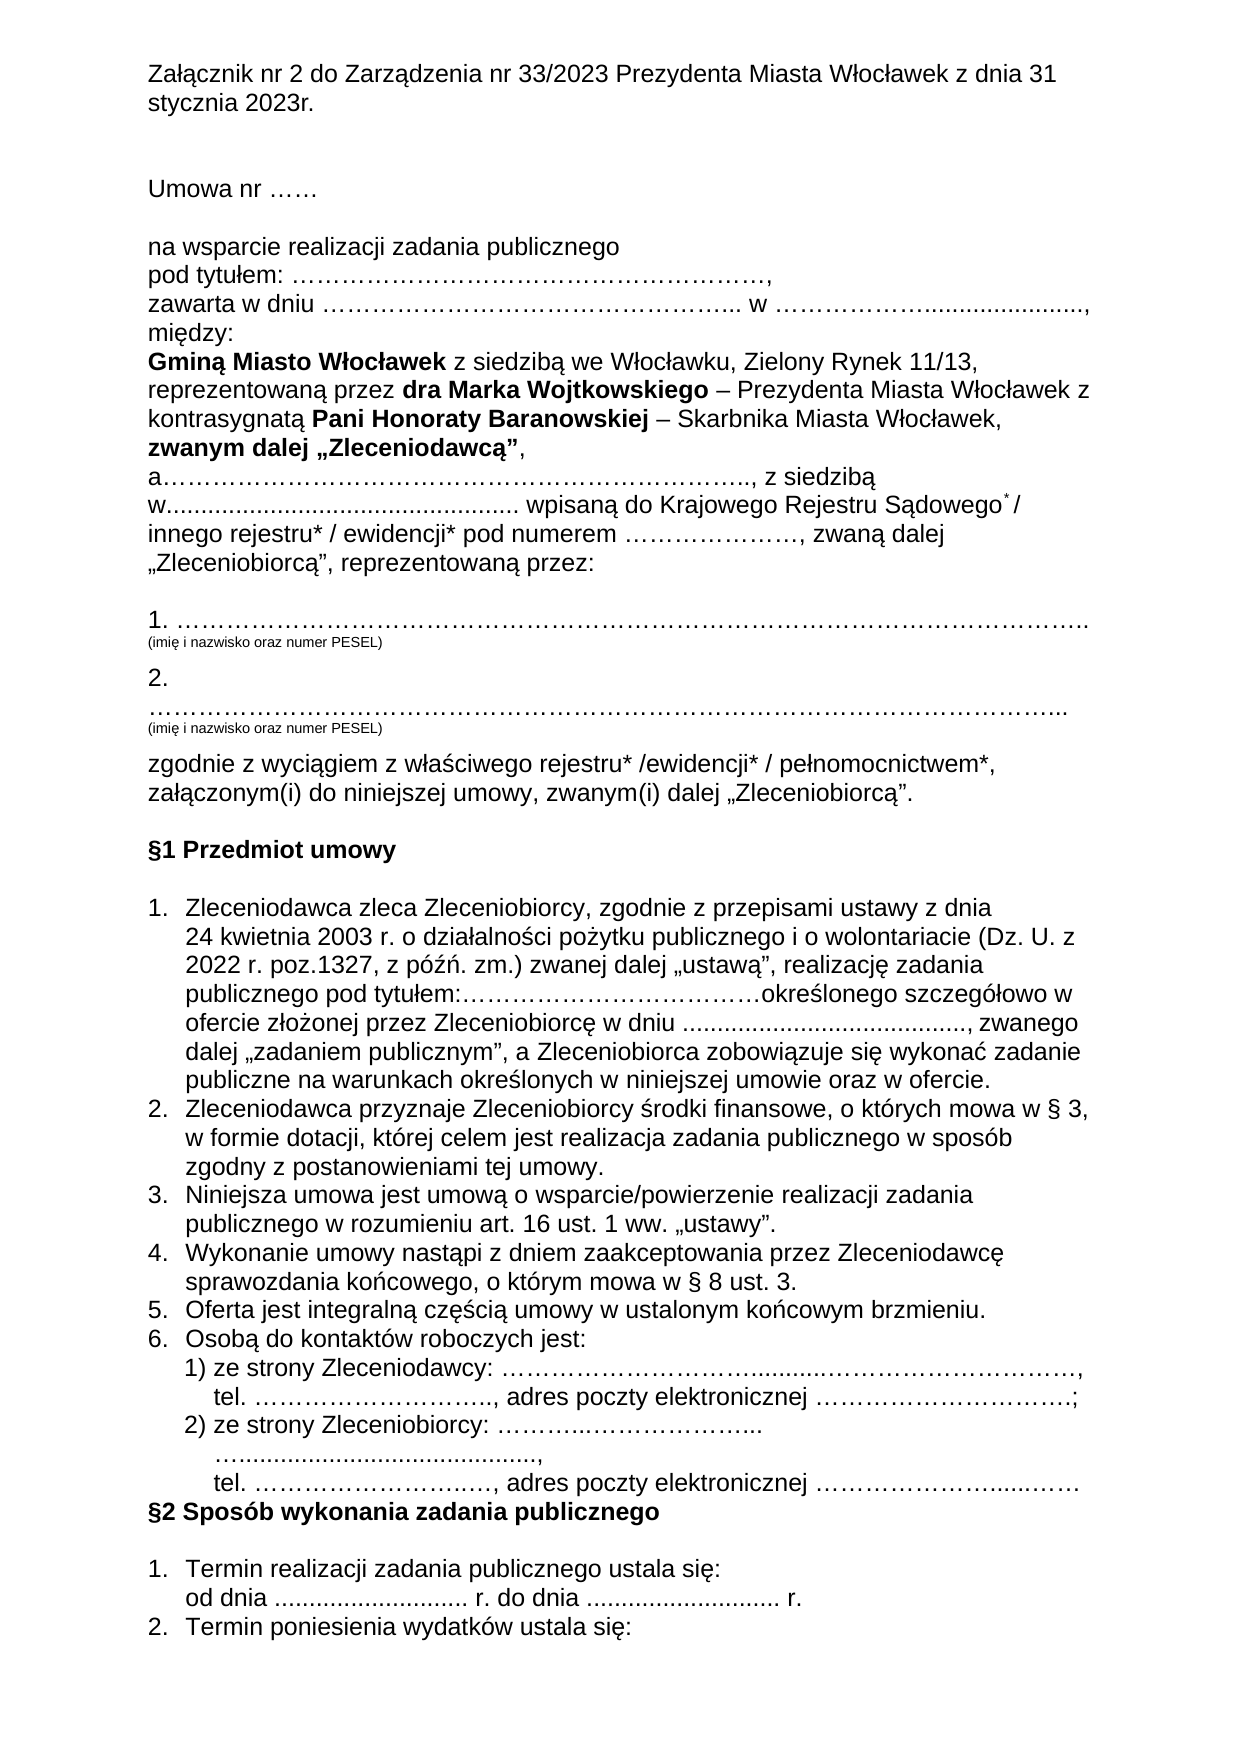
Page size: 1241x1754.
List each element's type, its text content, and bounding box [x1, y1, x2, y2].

text 2) ze strony Zleceniobiorcy: ………...………………...…..........................................., [184, 1410, 1093, 1468]
list Osobą do kontaktów roboczych jest: [148, 1324, 1093, 1353]
text 1. ……………………………………………………………………………………………….. [148, 605, 1093, 634]
text pod tytułem: …………………………………………………, [148, 260, 1093, 289]
text między: [148, 318, 1093, 347]
list Niniejsza umowa jest umową o wsparcie/powierzenie realizacji zadania publicznego w rozumieniu art. 16 ust. 1 ww. „ustawy”. [148, 1180, 1093, 1238]
list Termin poniesienia wydatków ustala się: [148, 1612, 1093, 1640]
text od dnia ............................ r. do dnia ............................ r. [185, 1583, 1093, 1612]
subtitle §2 Sposób wykonania zadania publicznego [148, 1497, 1093, 1525]
subtitle Umowa nr …… [148, 174, 1093, 203]
text (imię i nazwisko oraz numer PESEL) [148, 634, 1093, 663]
subtitle §1 Przedmiot umowy [148, 835, 1093, 864]
text zgodnie z wyciągiem z właściwego rejestru* /ewidencji* / pełnomocnictwem*, załączonym(i) do niniejszej umowy, zwanym(i) dalej „Zleceniobiorcą”. [148, 749, 1093, 807]
text 2. ………………………………………………………………………………………………... [148, 663, 1093, 720]
list Termin realizacji zadania publicznego ustala się: [148, 1554, 1093, 1583]
text a…………………………………………………………….., z siedzibą w................................................... wpisaną do Krajowego Rejestru Sądowego* / innego rejestru* / ewidencji* pod numerem …………………, zwaną dalej „Zleceniobiorcą”, reprezentowaną przez: [148, 462, 1093, 577]
list Zleceniodawca zleca Zleceniobiorcy, zgodnie z przepisami ustawy z dnia 24 kwietnia 2003 r. o działalności pożytku publicznego i o wolontariacie (Dz. U. z 2022 r. poz.1327, z późń. zm.) zwanej dalej „ustawą”, realizację zadania publicznego pod tytułem:………………………………określonego szczegółowo w ofercie złożonej przez Zleceniobiorcę w dniu ........................................., zwanego dalej „zadaniem publicznym”, a Zleceniobiorca zobowiązuje się wykonać zadanie publiczne na warunkach określonych w niniejszej umowie oraz w ofercie. [148, 893, 1093, 1094]
text 1) ze strony Zleceniodawcy: …………………………...........…………………………, [184, 1353, 1093, 1382]
text (imię i nazwisko oraz numer PESEL) [148, 720, 1093, 749]
text tel. ……………………….., adres poczty elektronicznej ………………………….; [213, 1382, 1093, 1410]
list Zleceniodawca przyznaje Zleceniobiorcy środki finansowe, o których mowa w § 3, w formie dotacji, której celem jest realizacja zadania publicznego w sposób zgodny z postanowieniami tej umowy. [148, 1094, 1093, 1180]
text na wsparcie realizacji zadania publicznego [148, 232, 1093, 260]
subtitle Załącznik nr 2 do Zarządzenia nr 33/2023 Prezydenta Miasta Włocławek z dnia 31 stycznia 2023r. [148, 59, 1093, 117]
text tel. ……………………..…, adres poczty elektronicznej …………………......…… [213, 1468, 1093, 1497]
list Oferta jest integralną częścią umowy w ustalonym końcowym brzmieniu. [148, 1295, 1093, 1324]
text Gminą Miasto Włocławek z siedzibą we Włocławku, Zielony Rynek 11/13, reprezentowaną przez dra Marka Wojtkowskiego – Prezydenta Miasta Włocławek z kontrasygnatą Pani Honoraty Baranowskiej – Skarbnika Miasta Włocławek, zwanym dalej „Zleceniodawcą”, [148, 347, 1093, 462]
list Wykonanie umowy nastąpi z dniem zaakceptowania przez Zleceniodawcę sprawozdania końcowego, o którym mowa w § 8 ust. 3. [148, 1238, 1093, 1295]
text zawarta w dniu …………………………………………... w ………………......................., [148, 289, 1093, 318]
